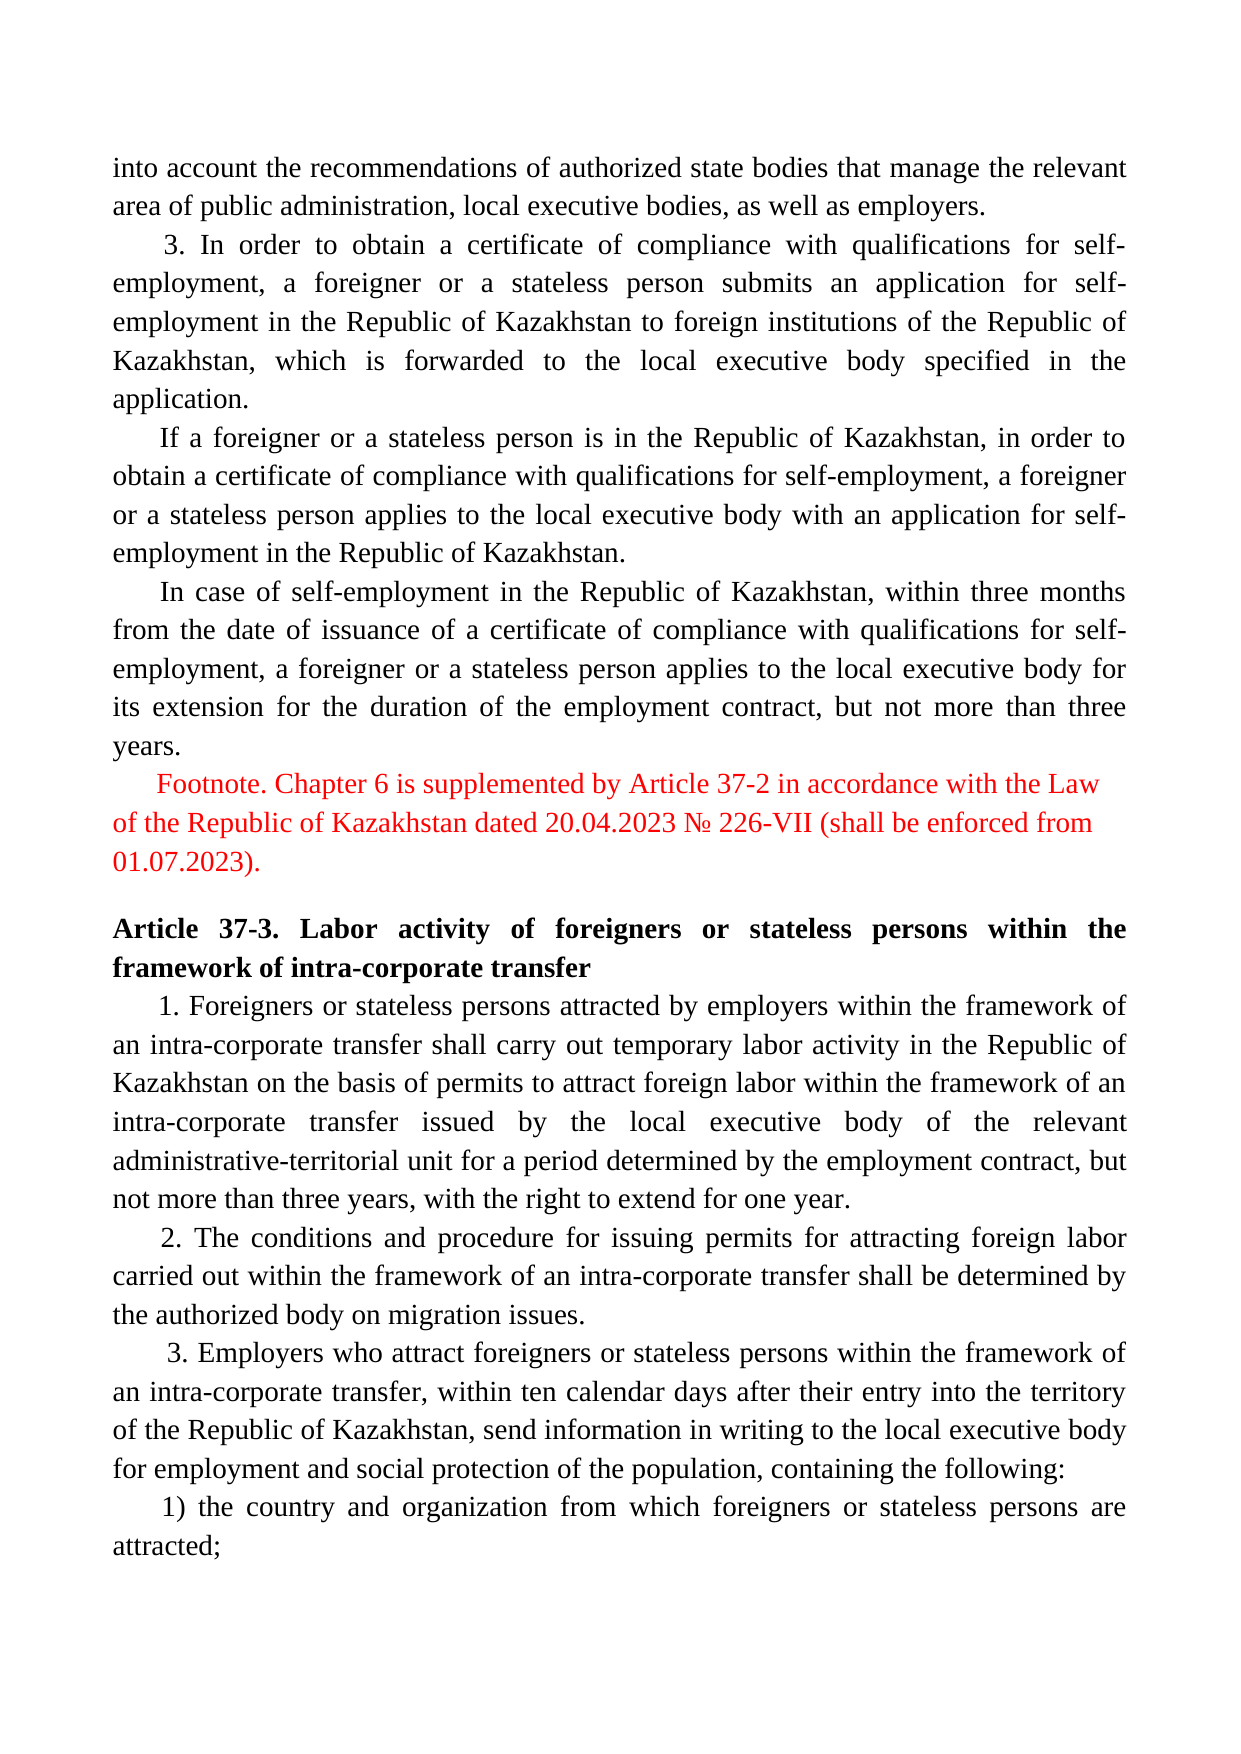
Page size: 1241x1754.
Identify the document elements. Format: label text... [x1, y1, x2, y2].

text 3. In order to obtain a certificate of compliance with qualifications for self-employment, a foreigner or a stateless person submits an application for self-employment in the Republic of Kazakhstan to foreign institutions of the Republic of Kazakhstan, which is forwarded to the local executive body specified in the application. [112, 227, 1128, 415]
text 3. Employers who attract foreigners or stateless persons within the framework of an intra-corporate transfer, within ten calendar days after their entry into the territory of the Republic of Kazakhstan, send information in writing to the local executive body for employment and social protection of the population, containing the following: [112, 1335, 1128, 1484]
text Footnote. Chapter 6 is supplemented by Article 37-2 in accordance with the Law of the Republic of Kazakhstan dated 20.04.2023 № 226-VII (shall be enforced from 01.07.2023). [112, 767, 1128, 907]
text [112, 150, 1128, 222]
text 2. The conditions and procedure for issuing permits for attracting foreign labor carried out within the framework of an intra-corporate transfer shall be determined by the authorized body on migration issues. [112, 1220, 1128, 1330]
text In case of self-employment in the Republic of Kazakhstan, within three months from the date of issuance of a certificate of compliance with qualifications for self-employment, a foreigner or a stateless person applies to the local executive body for its extension for the duration of the employment contract, but not more than three years. [112, 574, 1128, 762]
text 1) the country and organization from which foreigners or stateless persons are attracted; [112, 1489, 1128, 1562]
text If a foreigner or a stateless person is in the Republic of Kazakhstan, in order to obtain a certificate of compliance with qualifications for self-employment, a foreigner or a stateless person applies to the local executive body with an application for self-employment in the Republic of Kazakhstan. [112, 420, 1128, 569]
text 1. Foreigners or stateless persons attracted by employers within the framework of an intra-corporate transfer shall carry out temporary labor activity in the Republic of Kazakhstan on the basis of permits to attract foreign labor within the framework of an intra-corporate transfer issued by the local executive body of the relevant administrative-territorial unit for a period determined by the employment contract, but not more than three years, with the right to extend for one year. [112, 988, 1128, 1215]
text Article 37-3. Labor activity of foreigners or stateless persons within the framework of intra-corporate transfer [112, 911, 1128, 983]
